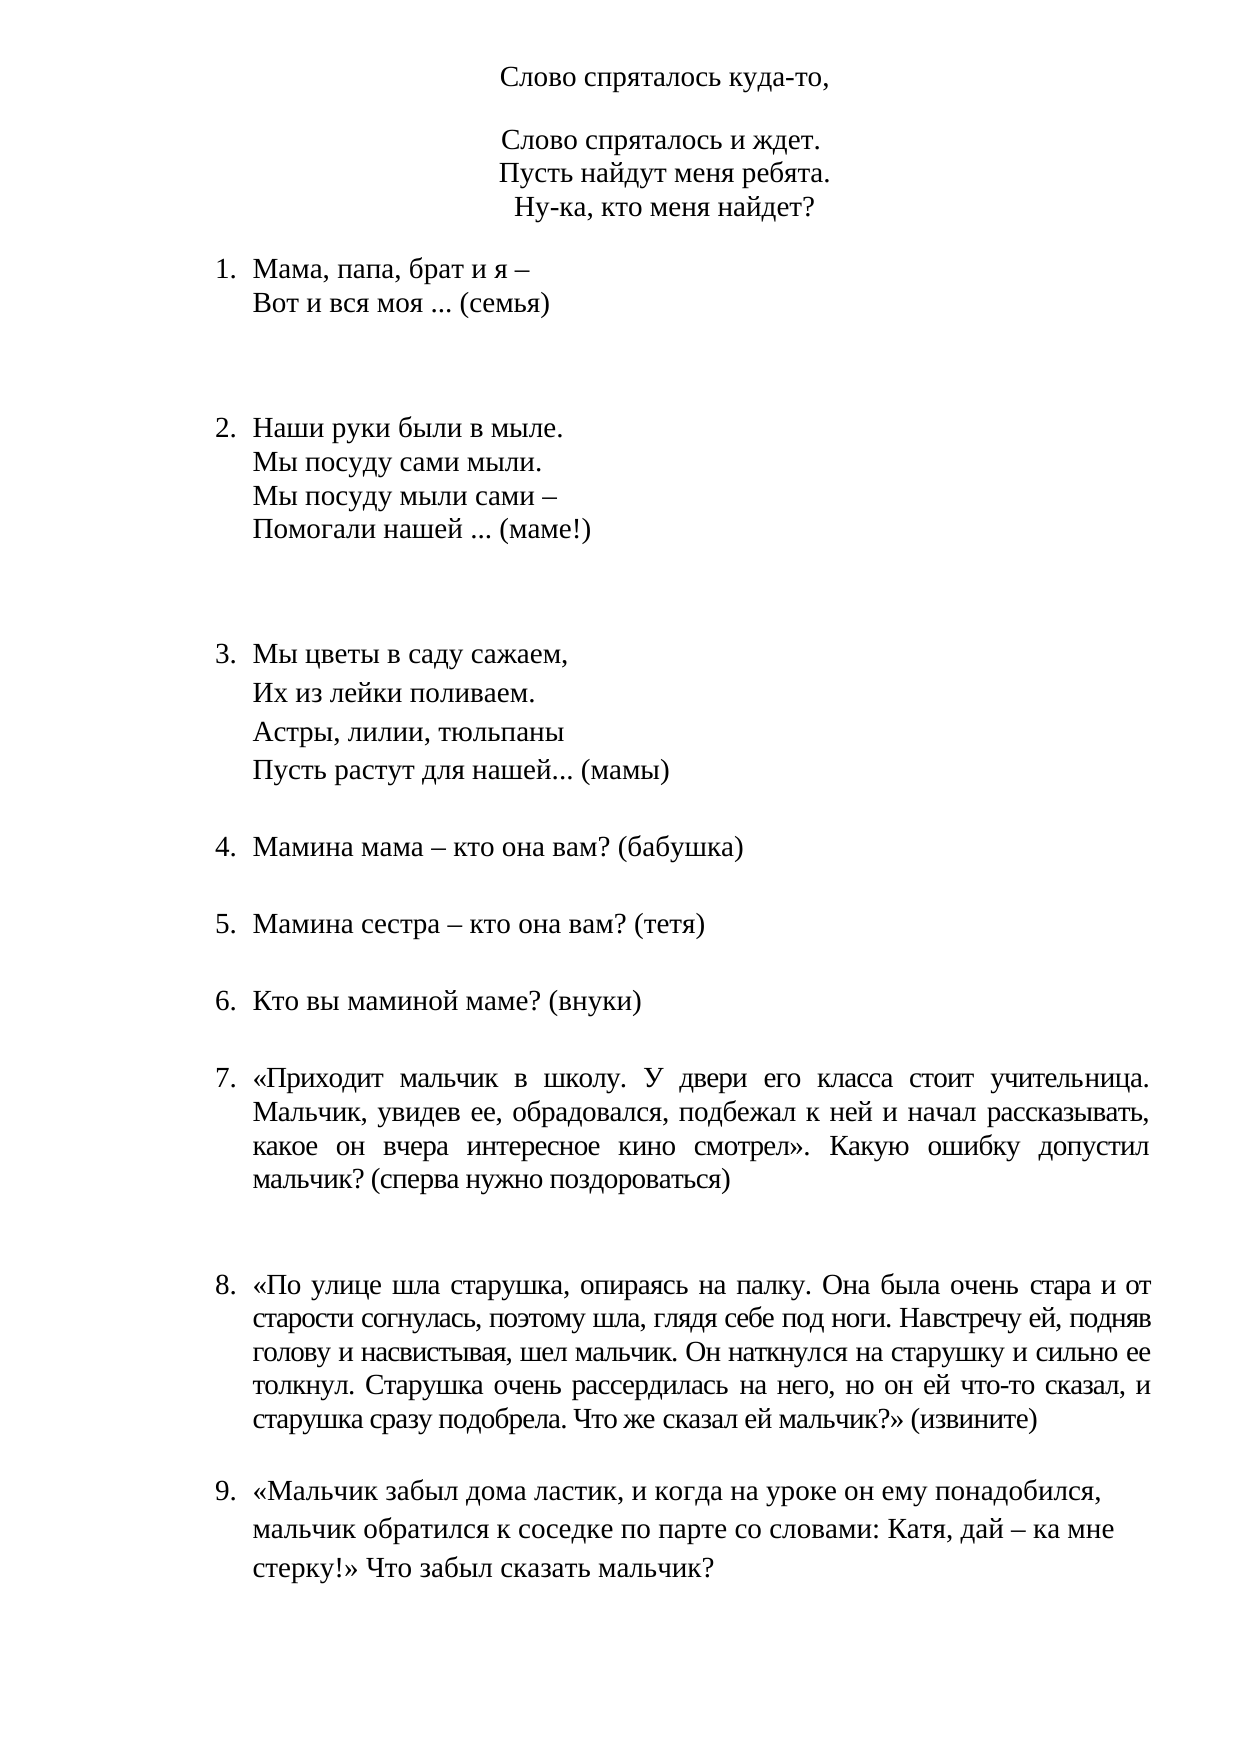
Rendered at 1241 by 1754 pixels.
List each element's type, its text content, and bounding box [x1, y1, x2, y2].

list Мама, папа, брат и я – Вот и вся моя ... (семья) [215, 252, 1152, 319]
list Мамина мама – кто она вам? (бабушка) [215, 829, 1152, 863]
text Слово спряталось куда-то, [177, 59, 1152, 93]
list «Приходит мальчик в школу. У двери его класса стоит учительница. Мальчик, увидев ее, обрадовался, подбежал к ней и начал рассказывать, какое он вчера интересное кино смотрел». Какую ошибку допустил мальчик? (сперва нужно поздороваться) [215, 1061, 1150, 1195]
list «По улице шла старушка, опираясь на палку. Она была очень стара и от старости согнулась, поэтому шла, глядя себе под ноги. Навстречу ей, подняв голову и насвистывая, шел мальчик. Он наткнулся на старушку и сильно ее толкнул. Старушка очень рассердилась на него, но он ей что-то сказал, и старушка сразу подобрела. Что же сказал ей мальчик?» (извините) [215, 1267, 1152, 1434]
text Слово спряталось и ждет. Пусть найдут меня ребята. [177, 122, 1152, 189]
list Наши руки были в мыле. Мы посуду сами мыли. Мы посуду мыли сами – Помогали нашей ... (маме!) [215, 411, 1152, 545]
list Мамина сестра – кто она вам? (тетя) [215, 906, 1152, 940]
list Мы цветы в саду сажаем, Их из лейки поливаем. Астры, лилии, тюльпаны Пусть растут для нашей... (мамы) [215, 637, 1152, 786]
list Кто вы маминой маме? (внуки) [215, 983, 1152, 1017]
text Ну-ка, кто меня найдет? [177, 189, 1152, 222]
list «Мальчик забыл дома ластик, и когда на уроке он ему понадобился, мальчик обратился к соседке по парте со словами: Катя, дай – ка мне стерку!» Что забыл сказать мальчик? [215, 1473, 1152, 1584]
